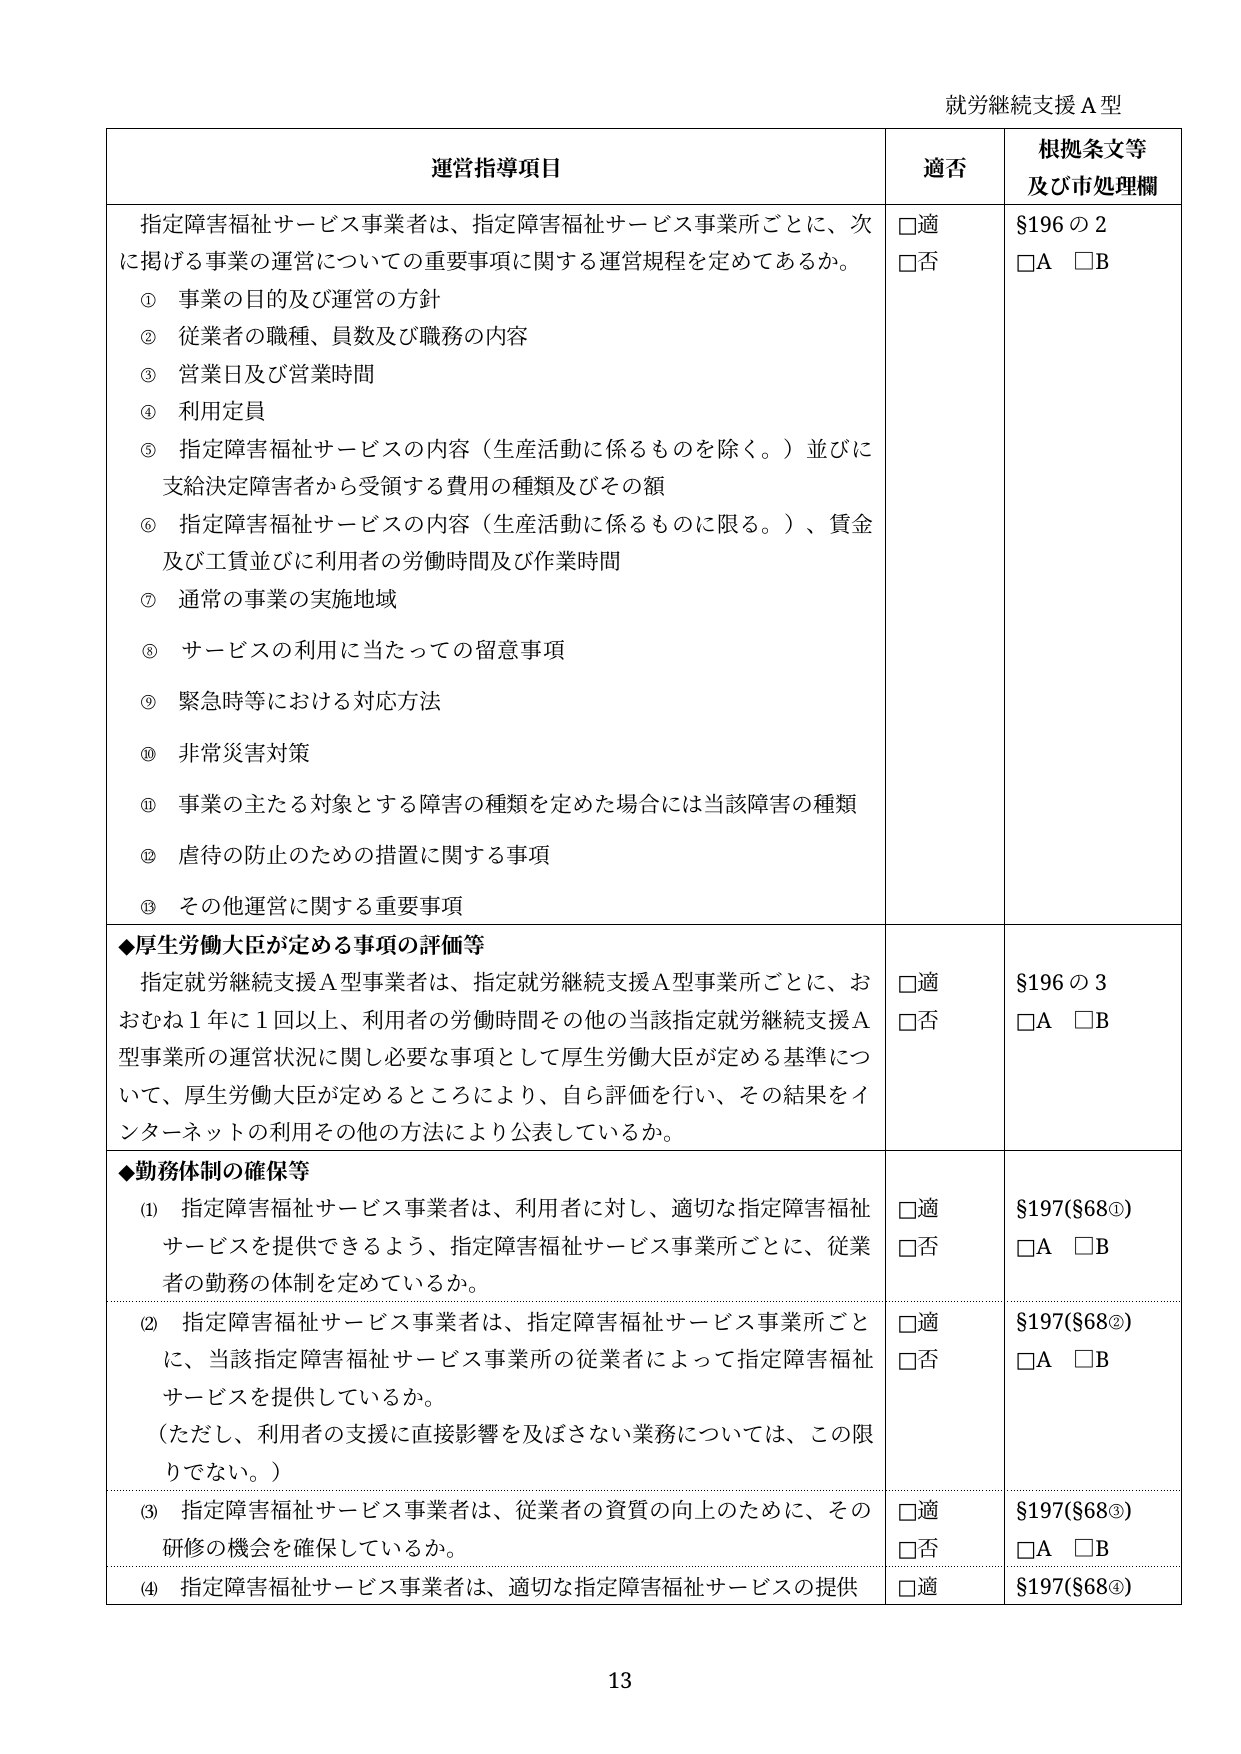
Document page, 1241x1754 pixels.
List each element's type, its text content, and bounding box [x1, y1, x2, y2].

table_cell □適 □否 [886, 1189, 1004, 1301]
table_cell §197(§68④) □A □B [1005, 1566, 1181, 1604]
table_cell [886, 925, 1004, 963]
table_cell 指定障害福祉サービス事業者は、指定障害福祉サービス事業所ごとに、次に掲げる事業の運営についての重要事項に関する運営規程を定めてあるか。 ① 事業の目的及び運営の方針 ② 従業者の職種、員数及び職務の内容 ③ 営業日及び営業時間 ④ 利用定員 ⑤ 指定障害福祉サービスの内容（生産活動に係るものを除く。）並びに支給決定障害者から受領する費用の種類及びその額 ⑥ 指定障害福祉サービスの内容（生産活動に係るものに限る。）、賃金及び工賃並びに利用者の労働時間及び作業時間 ⑦ 通常の事業の実施地域 ⑧ サービスの利用に当たっての留意事項 ⑨ 緊急時等における対応方法 ⑩ 非常災害対策 ⑪ 事業の主たる対象とする障害の種類を定めた場合には当該障害の種類 ⑫ 虐待の防止のための措置に関する事項 ⑬ その他運営に関する重要事項 [107, 205, 885, 924]
table_cell □適 □否 [886, 205, 1004, 924]
table_cell [1005, 1151, 1181, 1189]
table_cell □適 □否 [886, 963, 1004, 1150]
table_cell □適 □否 [886, 1301, 1004, 1490]
table_cell §197(§68①) □A □B [1005, 1189, 1181, 1301]
table_cell §196の2 □A □B [1005, 205, 1181, 924]
table_cell [1005, 925, 1181, 963]
table_cell □適 □否 [886, 1566, 1004, 1604]
table_cell §197(§68③) □A □B [1005, 1490, 1181, 1566]
table_cell ⑵ 指定障害福祉サービス事業者は、指定障害福祉サービス事業所ごとに、当該指定障害福祉サービス事業所の従業者によって指定障害福祉サービスを提供しているか。 （ただし、利用者の支援に直接影響を及ぼさない業務については、この限りでない。） [107, 1301, 885, 1490]
table_cell □適 □否 [886, 1490, 1004, 1566]
table_header 運営指導項目 [107, 129, 885, 204]
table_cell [107, 1566, 885, 1604]
table_header 根拠条文等 及び市処理欄 [1005, 129, 1181, 204]
table_cell ◆勤務体制の確保等 [107, 1151, 885, 1189]
table_cell ◆厚生労働大臣が定める事項の評価等 [107, 925, 885, 963]
table_cell §196の3 □A □B [1005, 963, 1181, 1150]
table_cell §197(§68②) □A □B [1005, 1301, 1181, 1490]
table_cell ⑶ 指定障害福祉サービス事業者は、従業者の資質の向上のために、その研修の機会を確保しているか。 [107, 1490, 885, 1566]
table_cell ⑴ 指定障害福祉サービス事業者は、利用者に対し、適切な指定障害福祉サービスを提供できるよう、指定障害福祉サービス事業所ごとに、従業者の勤務の体制を定めているか。 [107, 1189, 885, 1301]
table_cell 指定就労継続支援Ａ型事業者は、指定就労継続支援Ａ型事業所ごとに、おおむね１年に１回以上、利用者の労働時間その他の当該指定就労継続支援Ａ型事業所の運営状況に関し必要な事項として厚生労働大臣が定める基準について、厚生労働大臣が定めるところにより、自ら評価を行い、その結果をインターネットの利用その他の方法により公表しているか。 [107, 963, 885, 1150]
table_header 適否 [886, 129, 1004, 204]
table_cell [886, 1151, 1004, 1189]
